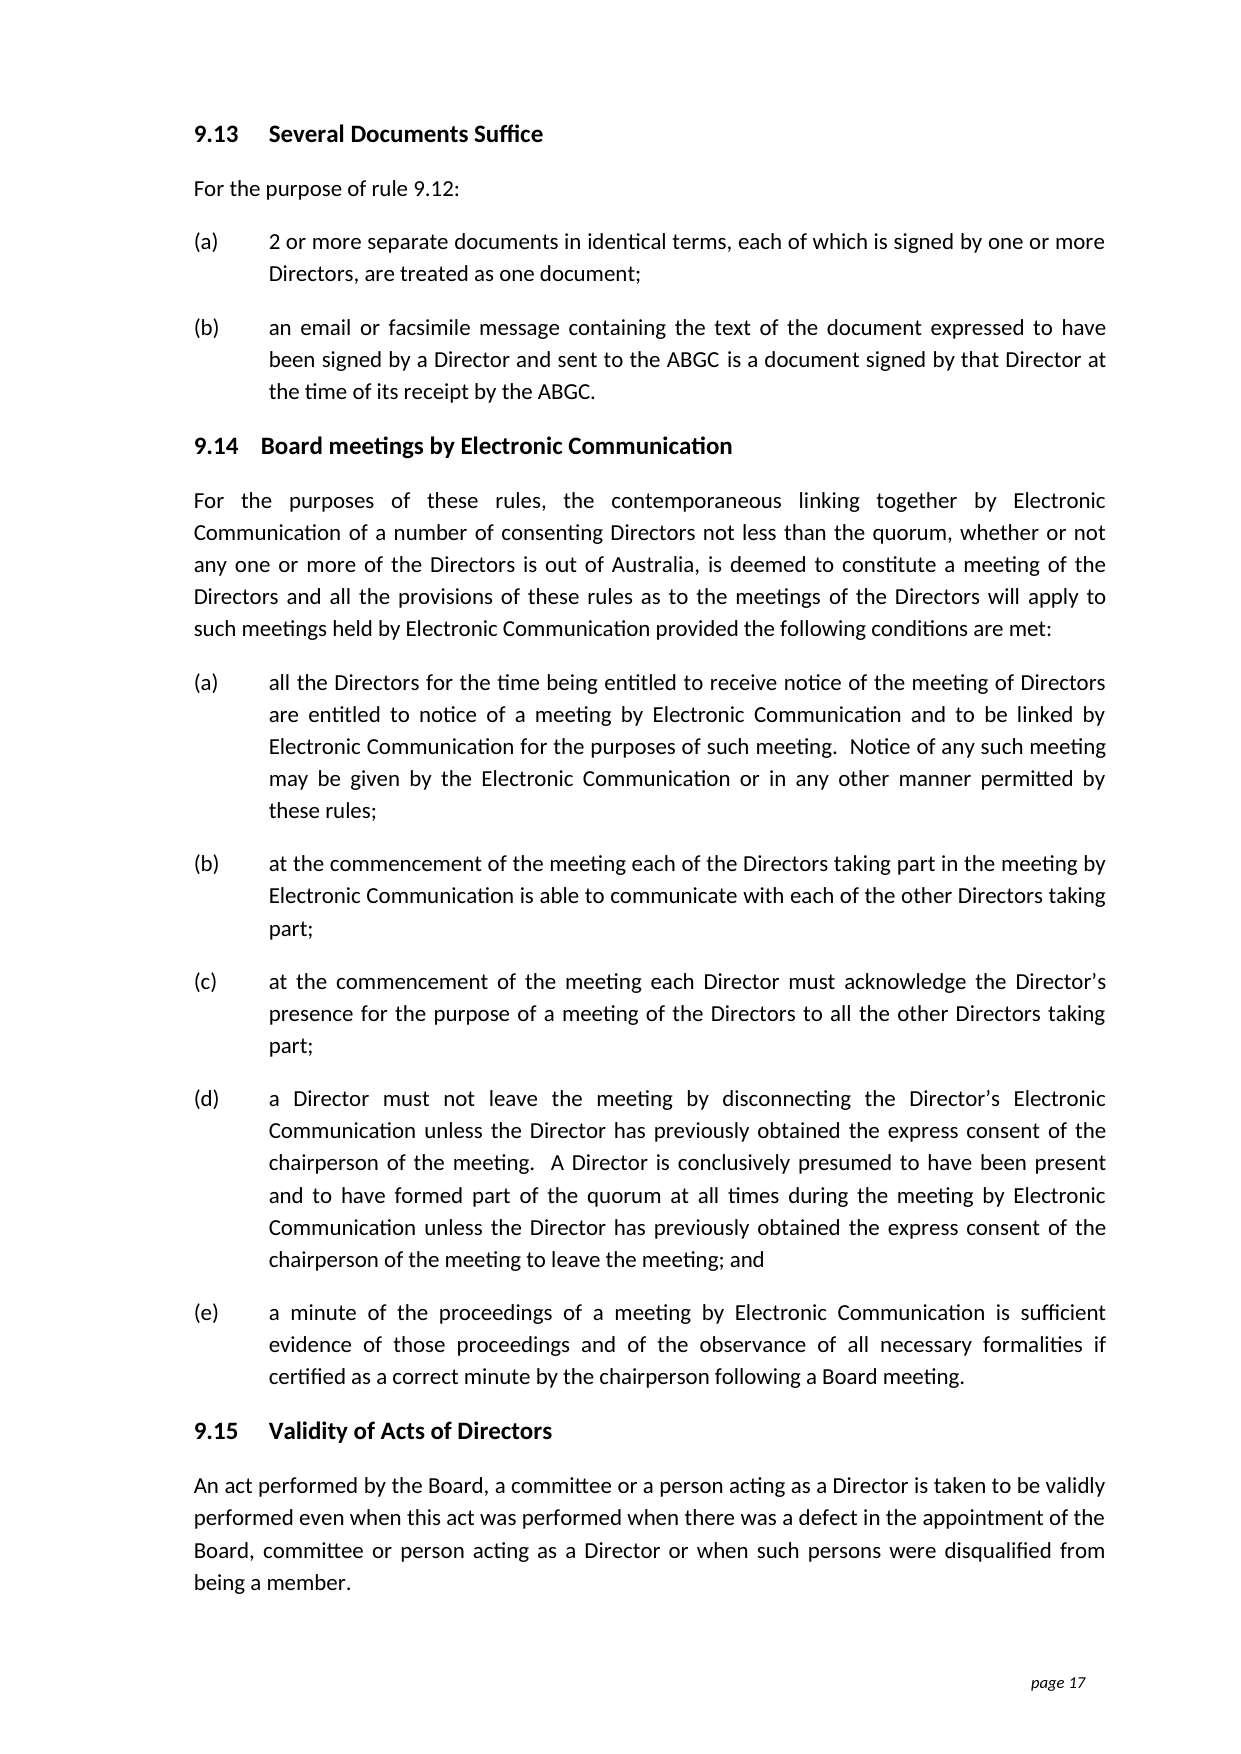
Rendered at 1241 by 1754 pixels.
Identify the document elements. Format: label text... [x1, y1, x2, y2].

text 9.14 Board meetings by Electronic Communication [118, 430, 1108, 461]
text (a) all the Directors for the time being entitled to receive notice of the meeting of Directors are entitled to notice of a meeting by Electronic Communication and to be linked by Electronic Communication for the purposes of such meeting. Notice of any such meeting may be given by the Electronic Communication or in any other manner permitted by these rules; [193, 668, 1108, 824]
text (e) a minute of the proceedings of a meeting by Electronic Communication is sufficient evidence of those proceedings and of the observance of all necessary formalities if certified as a correct minute by the chairperson following a Board meeting. [193, 1298, 1108, 1391]
text An act performed by the Board, a committee or a person acting as a Director is taken to be validly performed even when this act was performed when there was a defect in the appointment of the Board, committee or person acting as a Director or when such persons were disqualified from being a member. [193, 1471, 1108, 1596]
text (a) 2 or more separate documents in identical terms, each of which is signed by one or more Directors, are treated as one document; [193, 227, 1108, 288]
text (b) an email or facsimile message containing the text of the document expressed to have been signed by a Director and sent to the ABGC is a document signed by that Director at the time of its receipt by the ABGC. [193, 313, 1108, 405]
text (b) at the commencement of the meeting each of the Directors taking part in the meeting by Electronic Communication is able to communicate with each of the other Directors taking part; [193, 849, 1108, 942]
text 9.13 Several Documents Suffice [118, 118, 1108, 149]
text 9.15 Validity of Acts of Directors [118, 1416, 1108, 1446]
text (d) a Director must not leave the meeting by disconnecting the Director’s Electronic Communication unless the Director has previously obtained the express consent of the chairperson of the meeting. A Director is conclusively presumed to have been present and to have formed part of the quorum at all times during the meeting by Electronic Communication unless the Director has previously obtained the express consent of the chairperson of the meeting to leave the meeting; and [193, 1084, 1108, 1273]
text For the purpose of rule 9.12: [118, 174, 1108, 202]
text For the purposes of these rules, the contemporaneous linking together by Electronic Communication of a number of consenting Directors not less than the quorum, whether or not any one or more of the Directors is out of Australia, is deemed to constitute a meeting of the Directors and all the provisions of these rules as to the meetings of the Directors will apply to such meetings held by Electronic Communication provided the following conditions are met: [193, 486, 1108, 643]
text (c) at the commencement of the meeting each Director must acknowledge the Director’s presence for the purpose of a meeting of the Directors to all the other Directors taking part; [193, 967, 1108, 1059]
